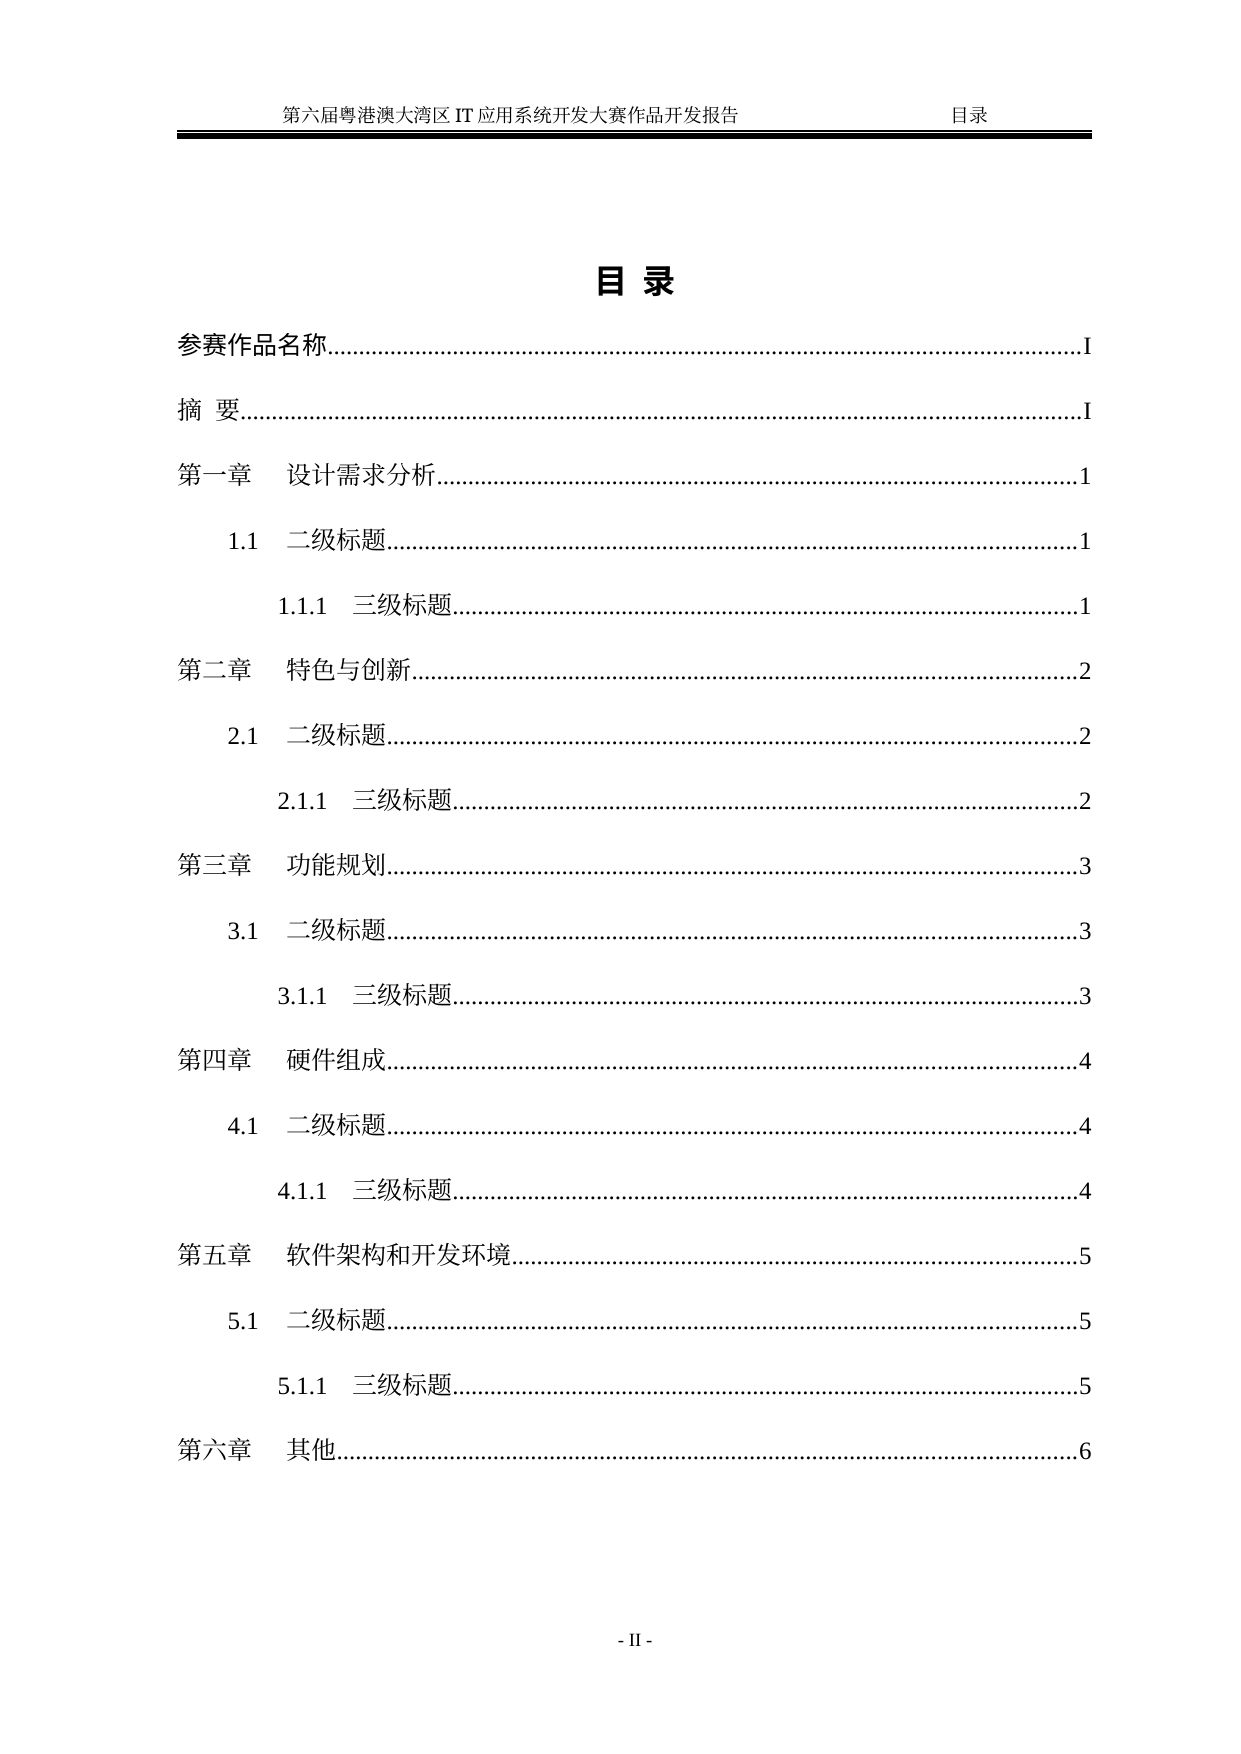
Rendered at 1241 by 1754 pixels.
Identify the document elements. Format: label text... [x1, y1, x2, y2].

text 第六章 其他 6 [177, 1416, 1092, 1481]
text 第一章 设计需求分析 1 [177, 441, 1092, 506]
text 第二章 特色与创新 2 [177, 636, 1092, 701]
text 1.1 二级标题 1 [227, 506, 1092, 571]
text 4.1.1 三级标题 4 [277, 1156, 1092, 1221]
text 参赛作品名称 I [177, 311, 1092, 376]
text 3.1 二级标题 3 [227, 896, 1092, 961]
text 第五章 软件架构和开发环境 5 [177, 1221, 1092, 1286]
text 5.1.1 三级标题 5 [277, 1351, 1092, 1416]
text 摘 要 I [177, 376, 1092, 441]
text 3.1.1 三级标题 3 [277, 961, 1092, 1026]
text 目 录 [177, 246, 1092, 311]
text 第三章 功能规划 3 [177, 831, 1092, 896]
text 2.1 二级标题 2 [227, 701, 1092, 766]
text 第四章 硬件组成 4 [177, 1026, 1092, 1091]
text 4.1 二级标题 4 [227, 1091, 1092, 1156]
text 1.1.1 三级标题 1 [277, 571, 1092, 636]
text 2.1.1 三级标题 2 [277, 766, 1092, 831]
text 5.1 二级标题 5 [227, 1286, 1092, 1351]
